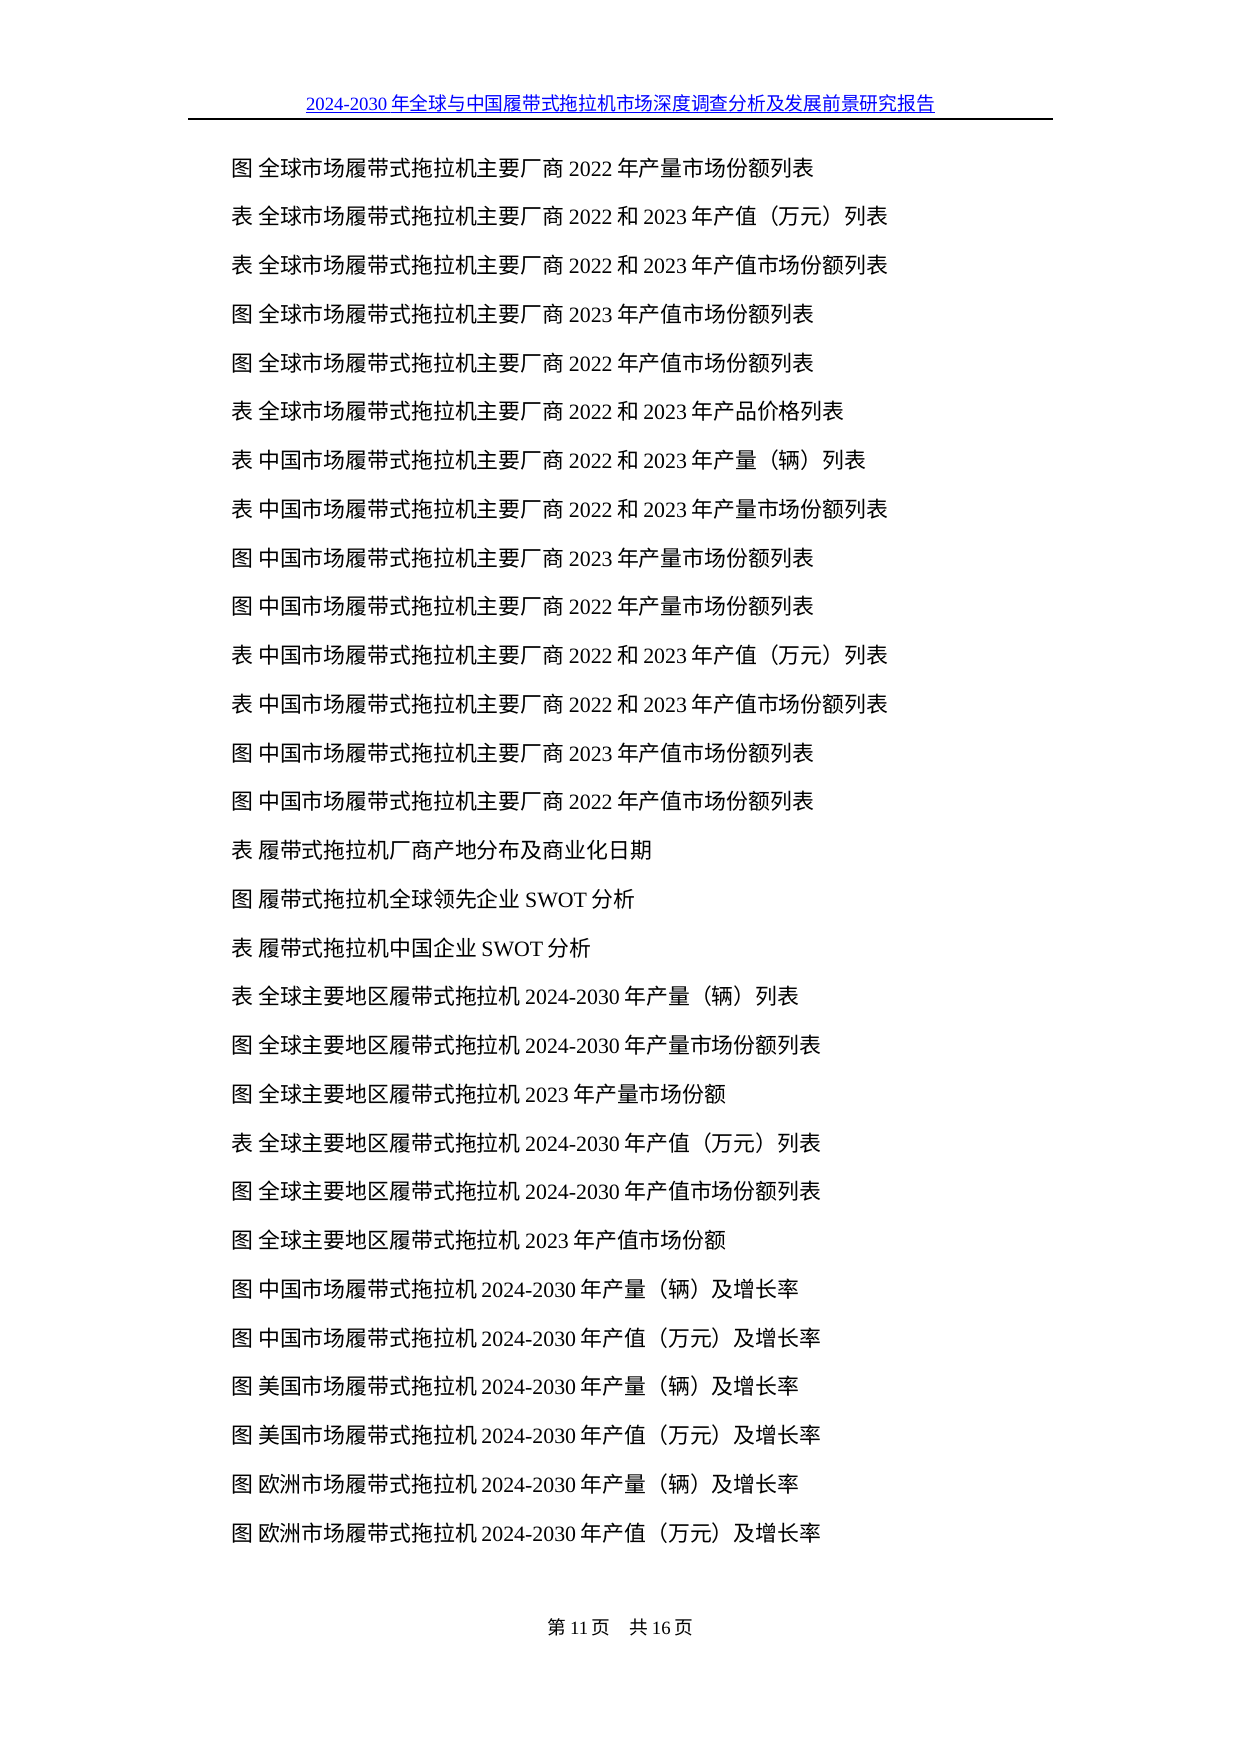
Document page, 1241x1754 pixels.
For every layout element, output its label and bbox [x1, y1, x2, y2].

text [187, 150, 1053, 1548]
